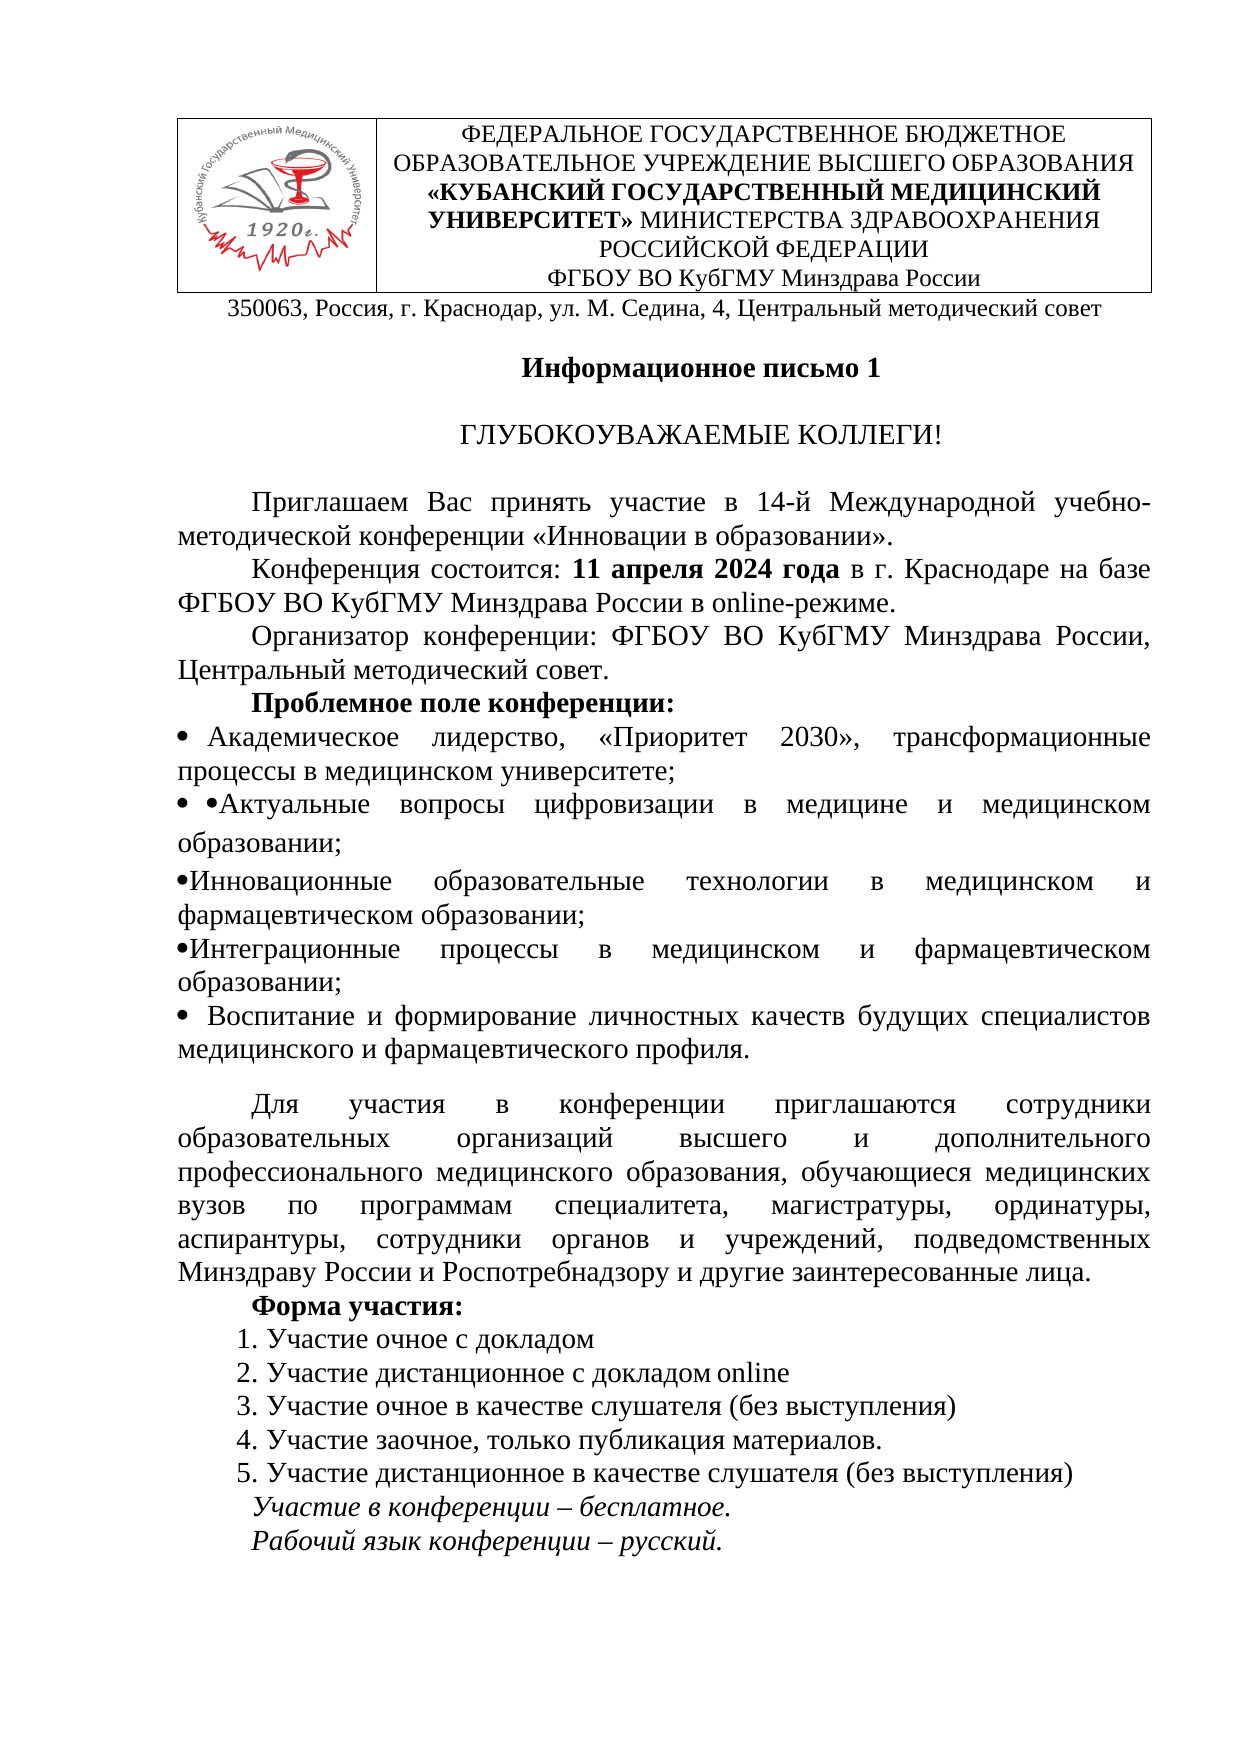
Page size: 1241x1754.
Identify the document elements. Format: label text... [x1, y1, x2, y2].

text Рабочий язык конференции – русский. [177, 1523, 1152, 1556]
list Воспитание и формирование личностных качеств будущих специалистов медицинского и фармацевтического профиля. [177, 998, 1152, 1065]
text Инновационные образовательные технологии в медицинском и фармацевтическом образовании; [177, 863, 1152, 931]
text 350063, Россия, г. Краснодар, ул. М. Седина, 4, Центральный методический совет [177, 293, 1152, 321]
table_header ФЕДЕРАЛЬНОЕ ГОСУДАРСТВЕННОЕ БЮДЖЕТНОЕ ОБРАЗОВАТЕЛЬНОЕ УЧРЕЖДЕНИЕ ВЫСШЕГО ОБРАЗОВАНИЯ «КУБАНСКИЙ ГОСУДАРСТВЕННЫЙ МЕДИЦИНСКИЙ УНИВЕРСИТЕТ» МИНИСТЕРСТВА ЗДРАВООХРАНЕНИЯ РОССИЙСКОЙ ФЕДЕРАЦИИ ФГБОУ ВО КубГМУ Минздрава России [377, 119, 1151, 292]
text Участие в конференции – бесплатное. [177, 1489, 1152, 1523]
text Проблемное поле конференции: [177, 686, 1152, 719]
text ГЛУБОКОУВАЖАЕМЫЕ КОЛЛЕГИ! [177, 417, 1152, 451]
list Участие дистанционное в качестве слушателя (без выступления) [236, 1456, 1152, 1489]
list Участие очное с докладом [236, 1321, 1152, 1355]
list Участие дистанционное с докладом online [236, 1355, 1152, 1388]
list Академическое лидерство, «Приоритет 2030», трансформационные процессы в медицинском университете; [177, 719, 1152, 786]
picture [188, 119, 366, 277]
text Интеграционные процессы в медицинском и фармацевтическом образовании; [177, 931, 1152, 998]
list Участие очное в качестве слушателя (без выступления) [236, 1388, 1152, 1422]
table_header [178, 119, 376, 292]
text Организатор конференции: ФГБОУ ВО КубГМУ Минздрава России, Центральный методический совет. [177, 618, 1152, 686]
text Конференция состоится: 11 апреля 2024 года в г. Краснодаре на базе ФГБОУ ВО КубГМУ Минздрава России в online-режиме. [177, 551, 1152, 618]
list Участие заочное, только публикация материалов. [236, 1422, 1152, 1456]
text Форма участия: [177, 1288, 1152, 1321]
text Для участия в конференции приглашаются сотрудники образовательных организаций высшего и дополнительного профессионального медицинского образования, обучающиеся медицинских вузов по программам специалитета, магистратуры, ординатуры, аспирантуры, сотрудники органов и учреждений, подведомственных Минздраву России и Роспотребнадзору и другие заинтересованные лица. [177, 1087, 1152, 1288]
text Информационное письмо 1 [177, 350, 1152, 384]
text Приглашаем Вас принять участие в 14-й Международной учебно-методической конференции «Инновации в образовании». [177, 484, 1152, 551]
list Актуальные вопросы цифровизации в медицине и медицинском образовании; [177, 786, 1152, 858]
